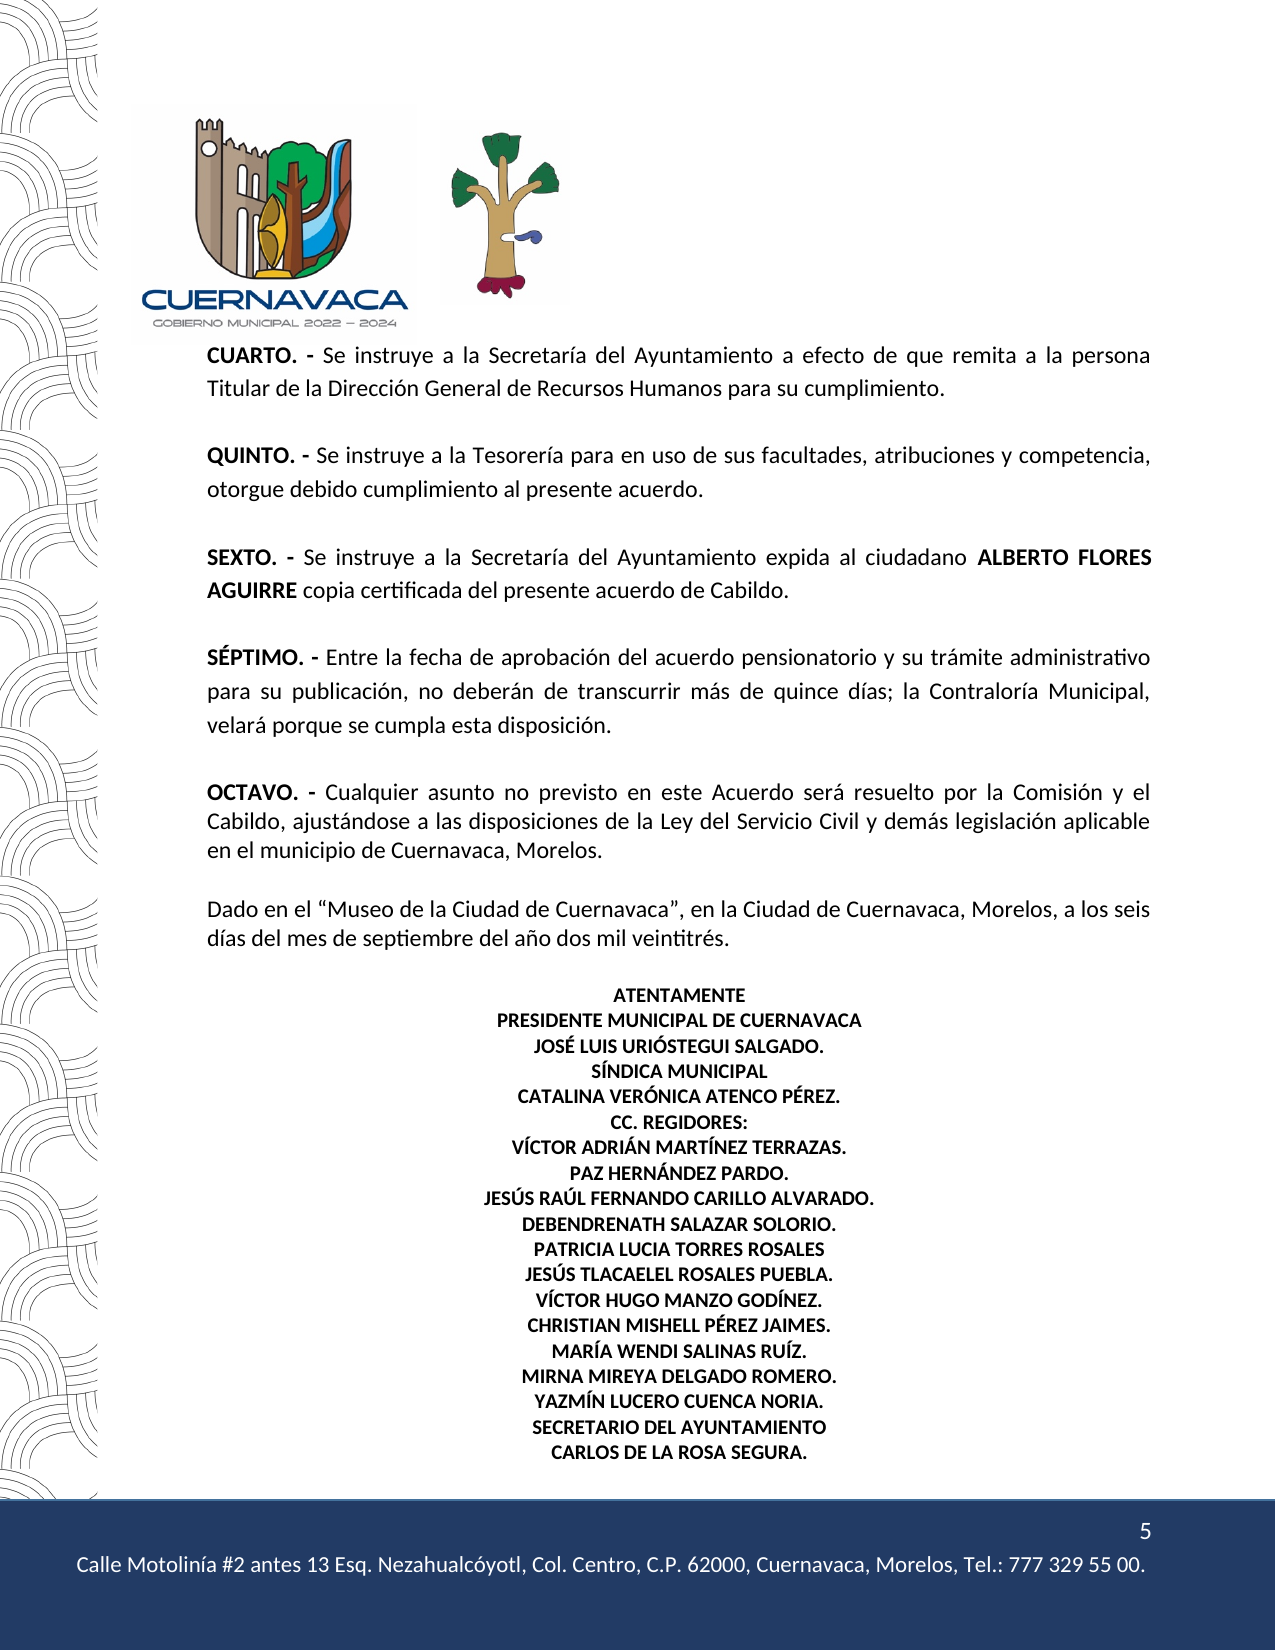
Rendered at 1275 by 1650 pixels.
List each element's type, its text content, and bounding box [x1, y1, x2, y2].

text OCTAVO. - Cualquier asunto no previsto en este Acuerdo será resuelto por la Comisión y el Cabildo, ajustándose a las disposiciones de la Ley del Servicio Civil y demás legislación aplicable en el municipio de Cuernavaca, Morelos. [207, 777, 1152, 865]
picture [130, 104, 418, 345]
text CARLOS DE LA ROSA SEGURA. [207, 1439, 1152, 1465]
text JESÚS RAÚL FERNANDO CARILLO ALVARADO. [207, 1185, 1152, 1211]
text QUINTO. - Se instruye a la Tesorería para en uso de sus facultades, atribuciones y competencia, otorgue debido cumplimiento al presente acuerdo. [207, 441, 1152, 503]
text SEXTO. - Se instruye a la Secretaría del Ayuntamiento expida al ciudadano ALBERTO FLORES AGUIRRE copia certificada del presente acuerdo de Cabildo. [207, 542, 1152, 604]
text CC. REGIDORES: [207, 1109, 1152, 1134]
text JOSÉ LUIS URIÓSTEGUI SALGADO. [207, 1033, 1152, 1058]
picture [0, 0, 98, 1499]
text SÉPTIMO. - Entre la fecha de aprobación del acuerdo pensionatorio y su trámite administrativo para su publicación, no deberán de transcurrir más de quince días; la Contraloría Municipal, velará porque se cumpla esta disposición. [207, 642, 1152, 739]
text PATRICIA LUCIA TORRES ROSALES [207, 1236, 1152, 1262]
text YAZMÍN LUCERO CUENCA NORIA. [207, 1389, 1152, 1414]
text CATALINA VERÓNICA ATENCO PÉREZ. [207, 1084, 1152, 1109]
text VÍCTOR HUGO MANZO GODÍNEZ. [207, 1287, 1152, 1312]
text JESÚS TLACAELEL ROSALES PUEBLA. [207, 1262, 1152, 1287]
text CHRISTIAN MISHELL PÉREZ JAIMES. [207, 1312, 1152, 1338]
text PAZ HERNÁNDEZ PARDO. [207, 1160, 1152, 1185]
text SECRETARIO DEL AYUNTAMIENTO [207, 1414, 1152, 1439]
text ATENTAMENTE [207, 982, 1152, 1007]
text SÍNDICA MUNICIPAL [207, 1058, 1152, 1084]
text Dado en el “Museo de la Ciudad de Cuernavaca”, en la Ciudad de Cuernavaca, Morelos, a los seis días del mes de septiembre del año dos mil veintitrés. [207, 894, 1152, 953]
text MIRNA MIREYA DELGADO ROMERO. [207, 1363, 1152, 1389]
text PRESIDENTE MUNICIPAL DE CUERNAVACA [207, 1007, 1152, 1033]
text VÍCTOR ADRIÁN MARTÍNEZ TERRAZAS. [207, 1134, 1152, 1160]
text CUARTO. - Se instruye a la Secretaría del Ayuntamiento a efecto de que remita a la persona Titular de la Dirección General de Recursos Humanos para su cumplimiento. [207, 340, 1152, 403]
picture [440, 120, 570, 305]
text DEBENDRENATH SALAZAR SOLORIO. [207, 1211, 1152, 1236]
text MARÍA WENDI SALINAS RUÍZ. [207, 1338, 1152, 1363]
